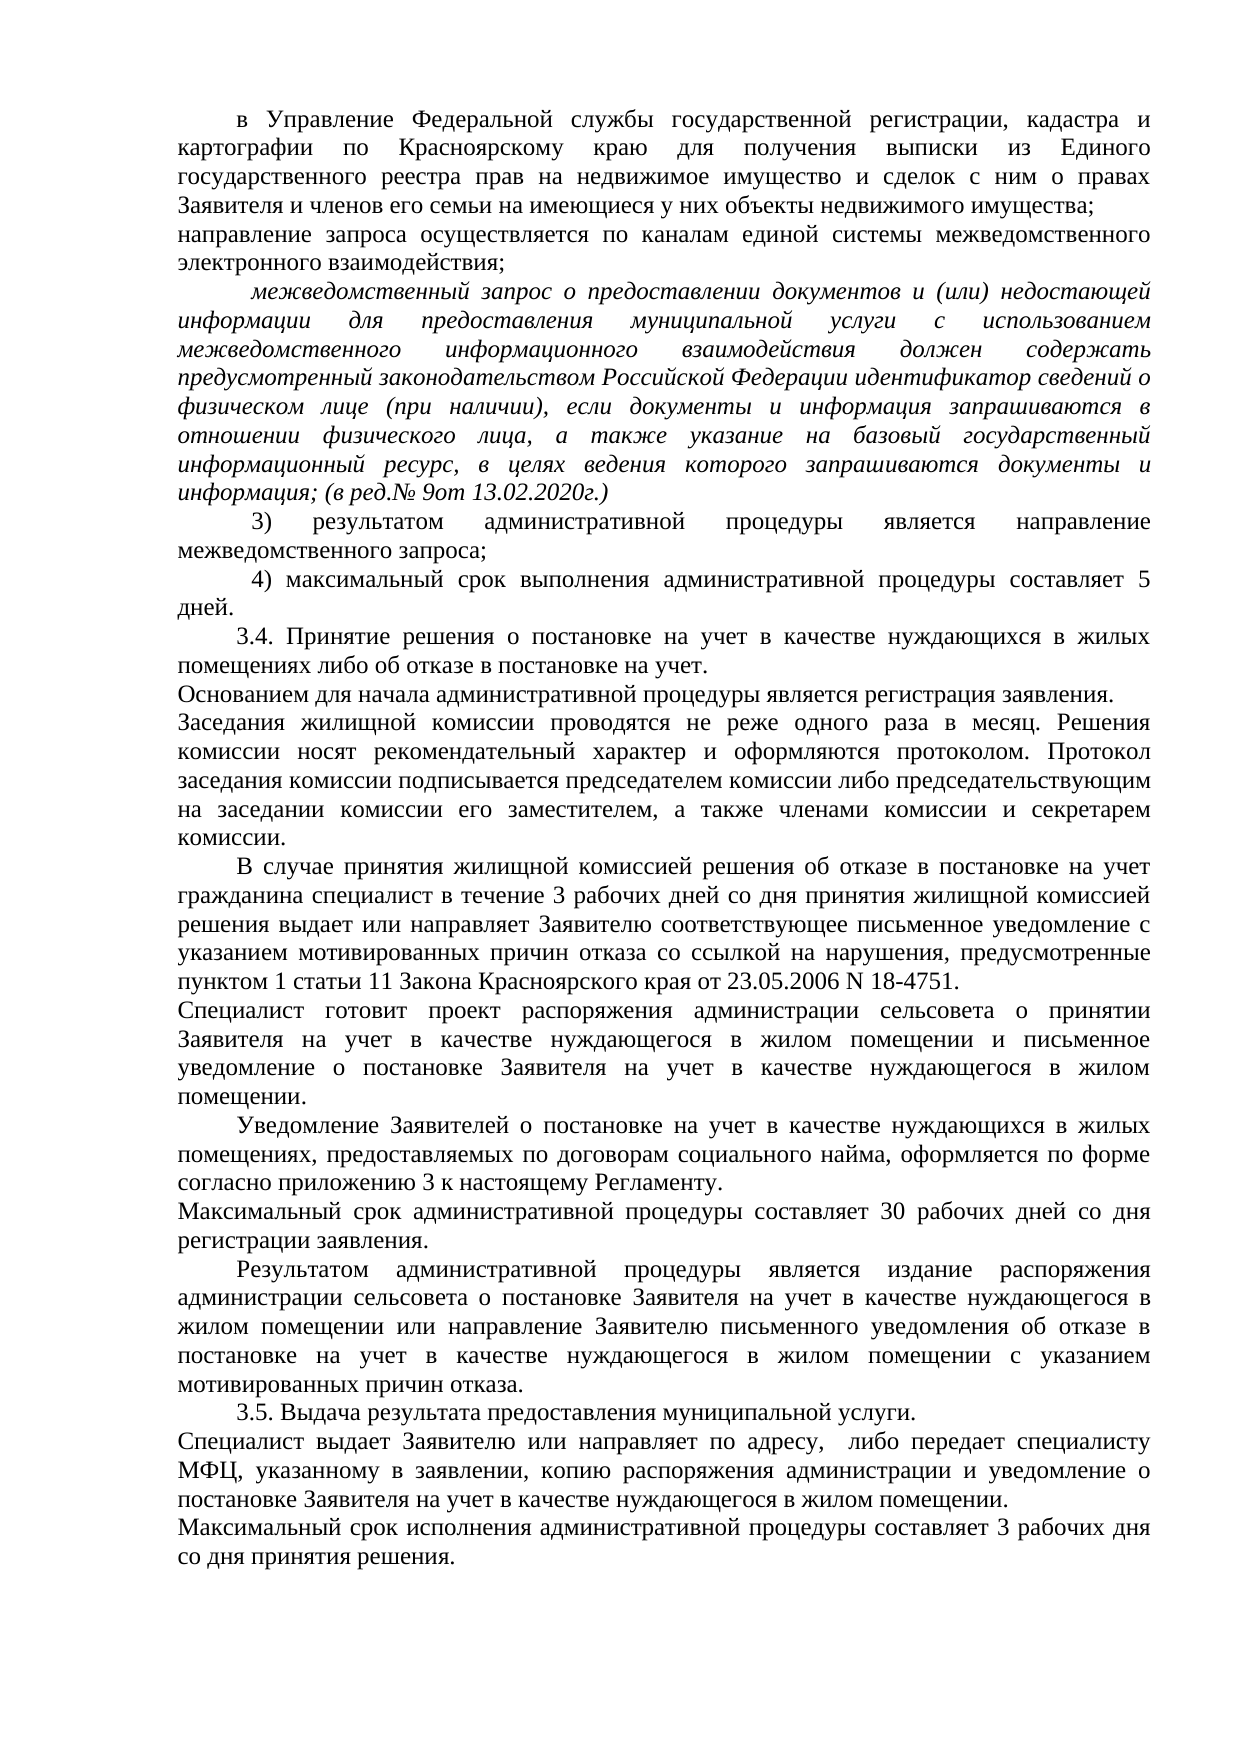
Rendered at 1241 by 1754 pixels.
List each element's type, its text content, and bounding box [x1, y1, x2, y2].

text 3.4. Принятие решения о постановке на учет в качестве нуждающихся в жилых помещениях либо об отказе в постановке на учет. [177, 621, 1152, 679]
text Результатом административной процедуры является издание распоряжения администрации сельсовета о постановке Заявителя на учет в качестве нуждающегося в жилом помещении или направление Заявителю письменного уведомления об отказе в постановке на учет в качестве нуждающегося в жилом помещении с указанием мотивированных причин отказа. [177, 1254, 1152, 1397]
text Специалист готовит проект распоряжения администрации сельсовета о принятии Заявителя на учет в качестве нуждающегося в жилом помещении и письменное уведомление о постановке Заявителя на учет в качестве нуждающегося в жилом помещении. [177, 995, 1152, 1110]
text 3) результатом административной процедуры является направление межведомственного запроса; [177, 506, 1152, 564]
text в Управление Федеральной службы государственной регистрации, кадастра и картографии по Красноярскому краю для получения выписки из Единого государственного реестра прав на недвижимое имущество и сделок с ним о правах Заявителя и членов его семьи на имеющиеся у них объекты недвижимого имущества; [177, 104, 1152, 219]
text Максимальный срок административной процедуры составляет 30 рабочих дней со дня регистрации заявления. [177, 1196, 1152, 1254]
text 3.5. Выдача результата предоставления муниципальной услуги. [177, 1397, 1152, 1426]
text межведомственный запрос о предоставлении документов и (или) недостающей информации для предоставления муниципальной услуги с использованием межведомственного информационного взаимодействия должен содержать предусмотренный законодательством Российской Федерации идентификатор сведений о физическом лице (при наличии), если документы и информация запрашиваются в отношении физического лица, а также указание на базовый государственный информационный ресурс, в целях ведения которого запрашиваются документы и информация; (в ред.№ 9от 13.02.2020г.) [177, 276, 1152, 506]
text Основанием для начала административной процедуры является регистрация заявления. [177, 679, 1152, 707]
text 4) максимальный срок выполнения административной процедуры составляет 5 дней. [177, 564, 1152, 621]
text Специалист выдает Заявителю или направляет по адресу, либо передает специалисту МФЦ, указанному в заявлении, копию распоряжения администрации и уведомление о постановке Заявителя на учет в качестве нуждающегося в жилом помещении. [177, 1426, 1152, 1512]
text Заседания жилищной комиссии проводятся не реже одного раза в месяц. Решения комиссии носят рекомендательный характер и оформляются протоколом. Протокол заседания комиссии подписывается председателем комиссии либо председательствующим на заседании комиссии его заместителем, а также членами комиссии и секретарем комиссии. [177, 707, 1152, 851]
text Максимальный срок исполнения административной процедуры составляет 3 рабочих дня со дня принятия решения. [177, 1512, 1152, 1570]
text В случае принятия жилищной комиссией решения об отказе в постановке на учет гражданина специалист в течение 3 рабочих дней со дня принятия жилищной комиссией решения выдает или направляет Заявителю соответствующее письменное уведомление с указанием мотивированных причин отказа со ссылкой на нарушения, предусмотренные пунктом 1 статьи 11 Закона Красноярского края от 23.05.2006 N 18-4751. [177, 851, 1152, 995]
text Уведомление Заявителей о постановке на учет в качестве нуждающихся в жилых помещениях, предоставляемых по договорам социального найма, оформляется по форме согласно приложению 3 к настоящему Регламенту. [177, 1110, 1152, 1196]
text направление запроса осуществляется по каналам единой системы межведомственного электронного взаимодействия; [177, 219, 1152, 276]
